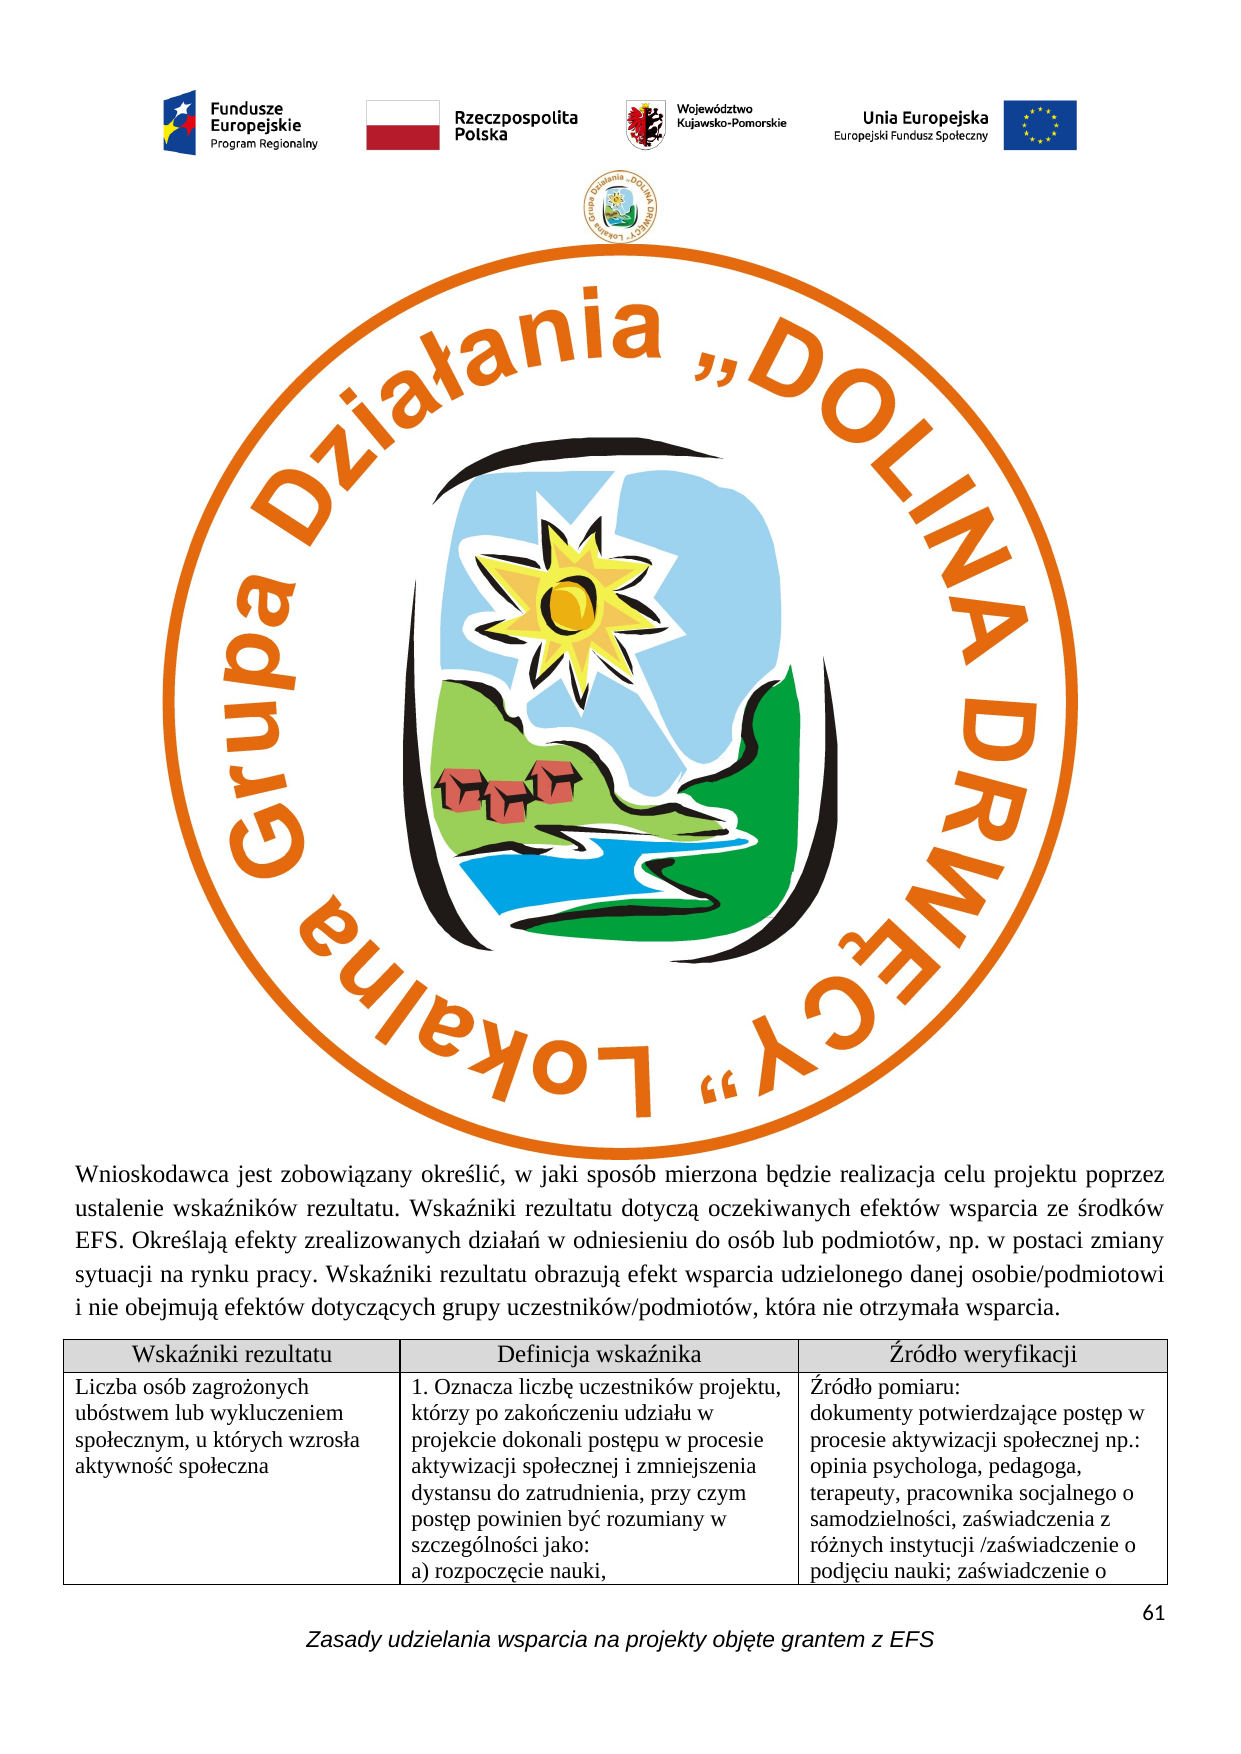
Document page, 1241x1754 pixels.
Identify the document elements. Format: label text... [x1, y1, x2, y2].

table_cell Liczba osób zagrożonych ubóstwem lub wykluczeniem społecznym, u których wzrosła aktywność społeczna [64, 1373, 399, 1584]
table_header Definicja wskaźnika [401, 1340, 798, 1372]
table_header Źródło weryfikacji [799, 1340, 1167, 1372]
table_header Wskaźniki rezultatu [64, 1340, 399, 1372]
picture [147, 73, 1093, 1160]
table_cell Źródło pomiaru: dokumenty potwierdzające postęp w procesie aktywizacji społecznej np.: opinia psychologa, pedagoga, terapeuty, pracownika socjalnego o samodzielności, zaświadczenia z różnych instytucji /zaświadczenie o podjęciu nauki; zaświadczenie o podjęciu/ukończeniu terapii uzależnienia/, zaświadczenie o rozpoczęciu udziału w zajęciach w ramach CIS,KIS, zaświadczenie o podjęciu wolontariatu. Sposób pomiaru: do 4 tygodni następujących po zakończeniu udziału uczestnika w projekcie objętym grantem. [799, 1373, 1167, 1584]
text Wnioskodawca jest zobowiązany określić, w jaki sposób mierzona będzie realizacja celu projektu poprzez ustalenie wskaźników rezultatu. Wskaźniki rezultatu dotyczą oczekiwanych efektów wsparcia ze środków EFS. Określają efekty zrealizowanych działań w odniesieniu do osób lub podmiotów, np. w postaci zmiany sytuacji na rynku pracy. Wskaźniki rezultatu obrazują efekt wsparcia udzielonego danej osobie/podmiotowi i nie obejmują efektów dotyczących grupy uczestników/podmiotów, która nie otrzymała wsparcia. [75, 1159, 1165, 1320]
table_cell 1. Oznacza liczbę uczestników projektu, którzy po zakończeniu udziału w projekcie dokonali postępu w procesie aktywizacji społecznej i zmniejszenia dystansu do zatrudnienia, przy czym postęp powinien być rozumiany w szczególności jako: a) rozpoczęcie nauki, b) wzmocnienie motywacji do pracy po projekcie, c) zwiększenie pewności siebie i własnych umiejętności, d) poprawa umiejętności rozwiązywania pojawiających się problemów, e) podjęcie wolontariatu, f) poprawa stanu zdrowia, g) ograniczenie nałogów, h) doświadczenie widocznej poprawy w funkcjonowaniu (w przypadku osób z niepełnosprawnościami). Wnioskodawca zobligowany jest przyjąć minimalną wartość tego wskaźnika rezultatu na poziomie minimum 56%. [401, 1373, 798, 1584]
